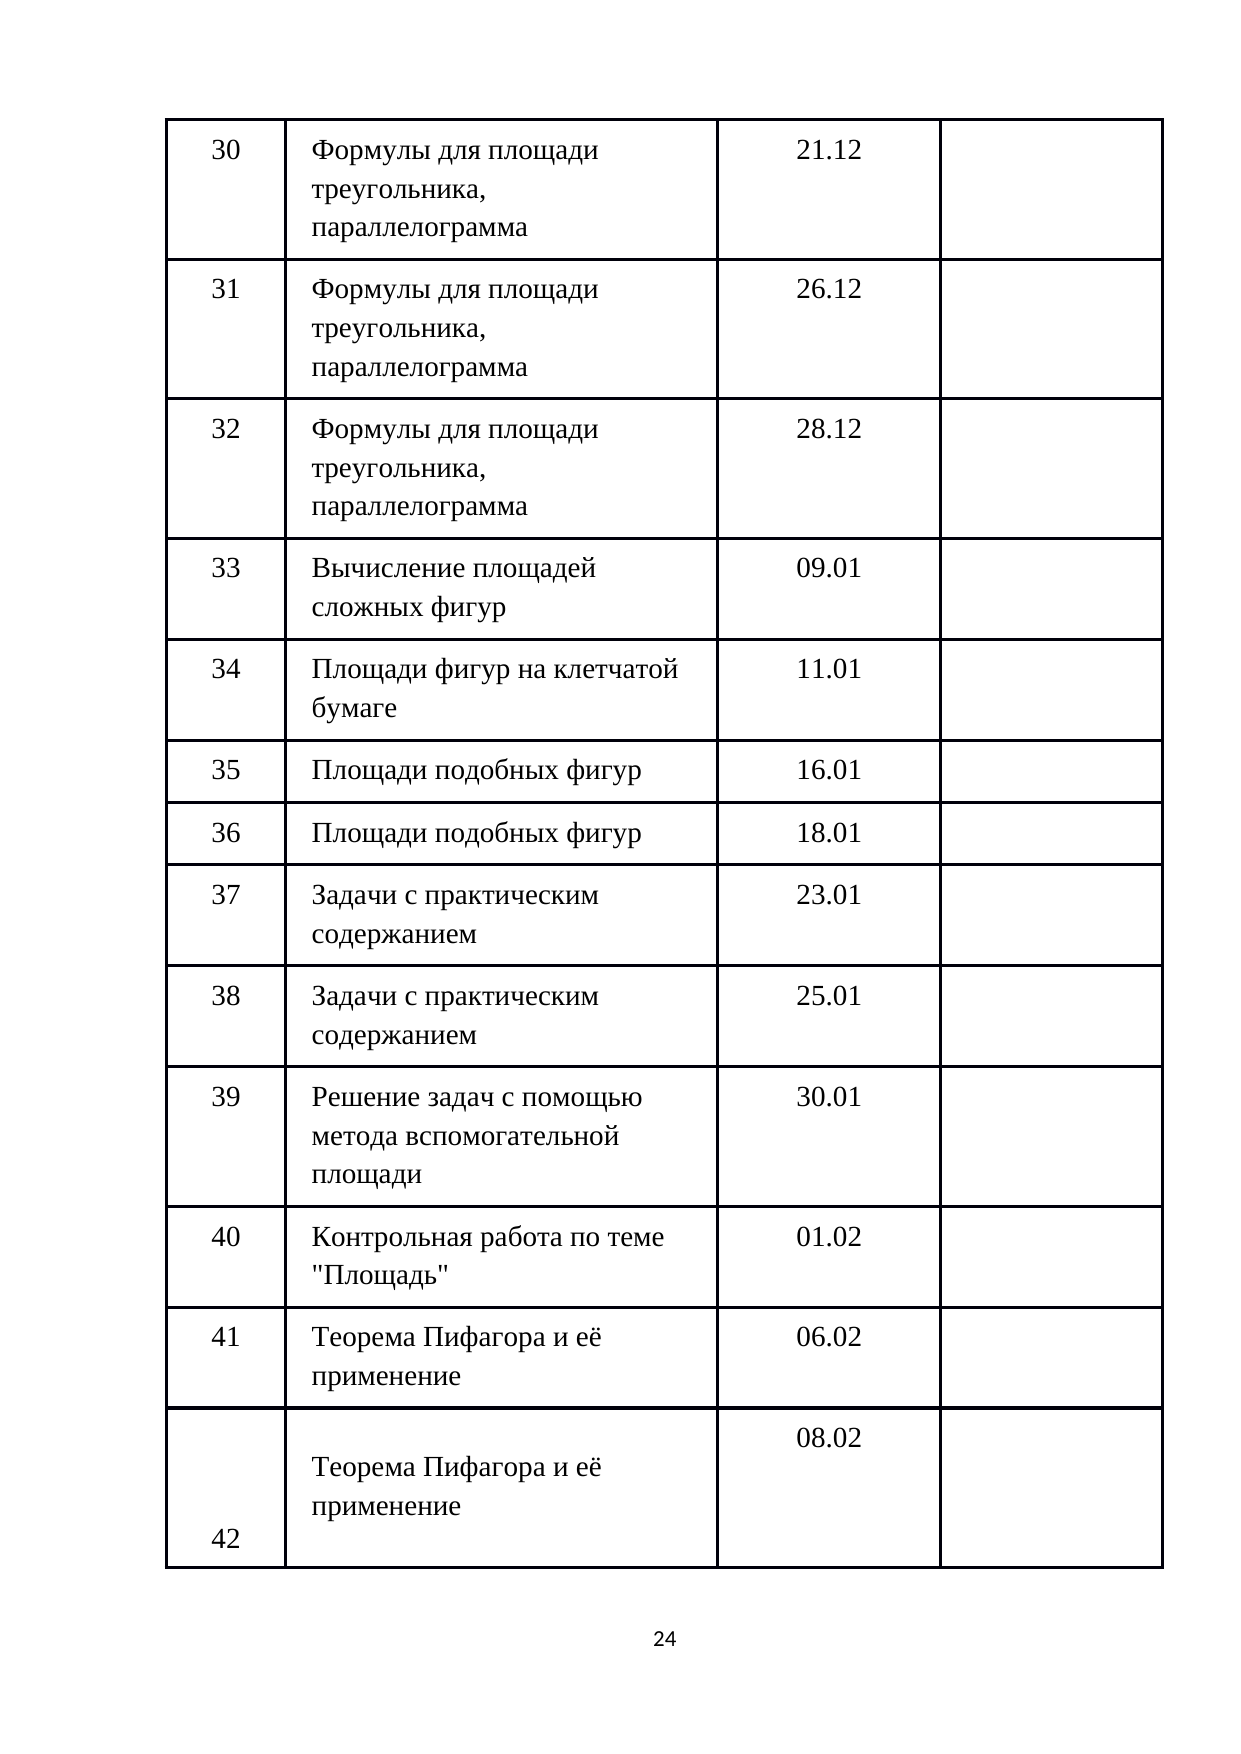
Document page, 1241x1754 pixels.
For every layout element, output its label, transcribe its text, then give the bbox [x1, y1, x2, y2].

table_cell Вычисление площадей сложных фигур [287, 540, 716, 637]
table_cell [942, 261, 1161, 397]
table_cell 11.01 [719, 641, 939, 738]
table_cell Решение задач с помощью метода вспомогательной площади [287, 1068, 716, 1204]
table_cell [942, 1309, 1161, 1406]
table_cell 08.02 [719, 1410, 939, 1566]
table_cell [942, 540, 1161, 637]
table_cell [942, 1208, 1161, 1306]
table_cell 35 [168, 742, 284, 801]
table_cell 33 [168, 540, 284, 637]
table_cell [942, 967, 1161, 1065]
table_cell 18.01 [719, 804, 939, 863]
table_cell Площади подобных фигур [287, 742, 716, 801]
table_cell Задачи с практическим содержанием [287, 967, 716, 1065]
table_cell 25.01 [719, 967, 939, 1065]
table_cell 21.12 [719, 121, 939, 258]
table_cell 34 [168, 641, 284, 738]
table_cell [942, 1410, 1161, 1566]
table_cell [287, 400, 716, 537]
table_cell 01.02 [719, 1208, 939, 1306]
table_cell 16.01 [719, 742, 939, 801]
table_cell [942, 742, 1161, 801]
table_cell [942, 641, 1161, 738]
table_cell 30 [168, 121, 284, 258]
table_cell Теорема Пифагора и её применение [287, 1309, 716, 1406]
table_cell 37 [168, 866, 284, 964]
table_cell 38 [168, 967, 284, 1065]
table_cell Площади подобных фигур [287, 804, 716, 863]
table_cell 09.01 [719, 540, 939, 637]
table_cell Площади фигур на клетчатой бумаге [287, 641, 716, 738]
table_cell 06.02 [719, 1309, 939, 1406]
table_cell [942, 400, 1161, 537]
table_cell 26.12 [719, 261, 939, 397]
table_cell [942, 1068, 1161, 1204]
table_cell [287, 121, 716, 258]
table_cell 30.01 [719, 1068, 939, 1204]
table_cell 40 [168, 1208, 284, 1306]
table_cell [942, 121, 1161, 258]
table_cell 42 [168, 1410, 284, 1566]
table_cell 23.01 [719, 866, 939, 964]
table_cell 39 [168, 1068, 284, 1204]
table_cell [942, 804, 1161, 863]
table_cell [287, 1410, 716, 1566]
table_cell Контрольная работа по теме "Площадь" [287, 1208, 716, 1306]
table_cell [942, 866, 1161, 964]
table_cell 41 [168, 1309, 284, 1406]
table_cell 32 [168, 400, 284, 537]
table_cell Задачи с практическим содержанием [287, 866, 716, 964]
table_cell 28.12 [719, 400, 939, 537]
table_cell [287, 261, 716, 397]
table_cell 36 [168, 804, 284, 863]
table_cell 31 [168, 261, 284, 397]
